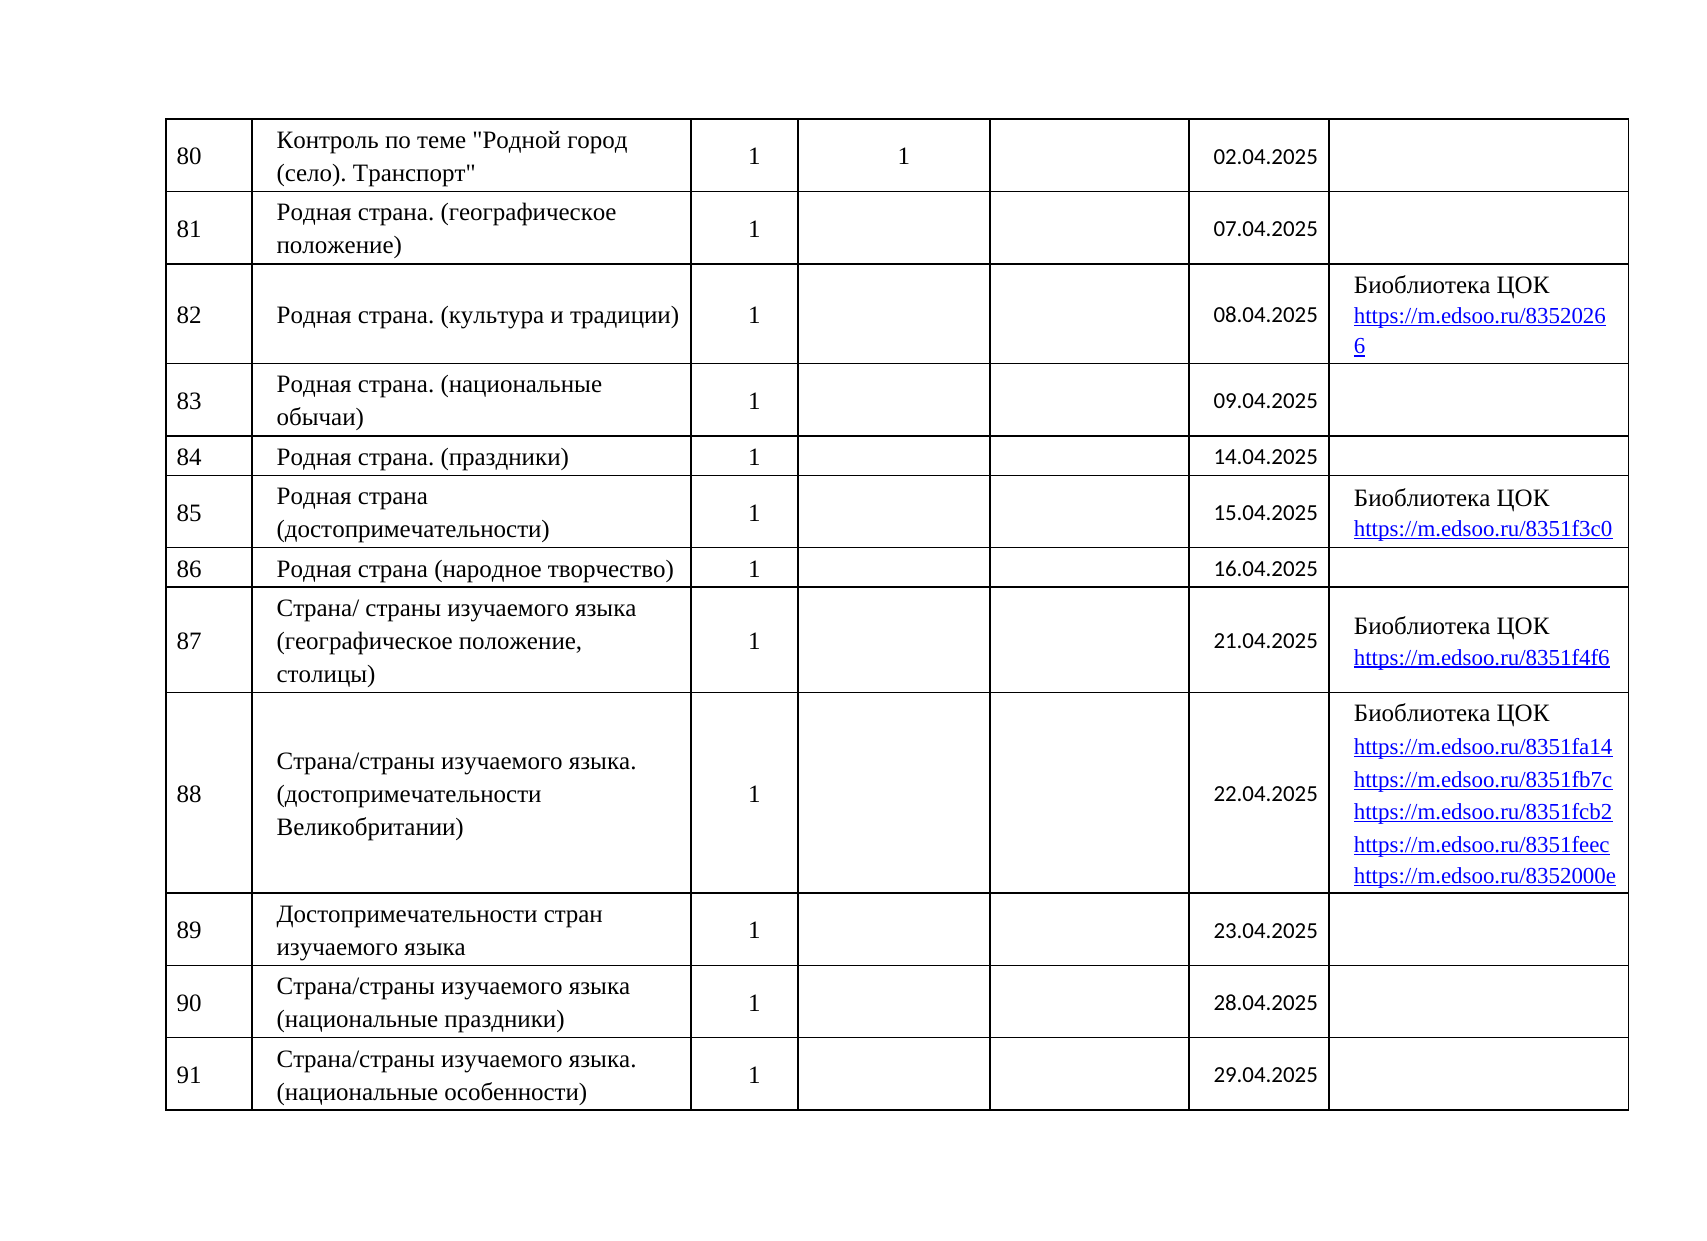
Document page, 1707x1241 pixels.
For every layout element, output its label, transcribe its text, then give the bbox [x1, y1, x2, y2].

table_cell [799, 192, 989, 263]
table_cell 1 [692, 120, 797, 191]
table_cell 87 [167, 588, 251, 692]
table_cell 14.04.2025 [1190, 437, 1328, 474]
table_cell 82 [167, 265, 251, 363]
table_cell Страна/ страны изучаемого языка (географическое положение, столицы) [253, 588, 690, 692]
table_cell [1330, 192, 1628, 263]
table_cell 1 [692, 966, 797, 1037]
table_cell Родная страна. (культура и традиции) [253, 265, 690, 363]
table_cell [799, 265, 989, 363]
table_cell 85 [167, 476, 251, 547]
table_cell Страна/страны изучаемого языка (национальные праздники) [253, 966, 690, 1037]
table_cell 83 [167, 364, 251, 435]
table_cell 28.04.2025 [1190, 966, 1328, 1037]
table_cell Страна/страны изучаемого языка. (достопримечательности Великобритании) [253, 693, 690, 892]
table_cell 81 [167, 192, 251, 263]
table_cell [991, 588, 1188, 692]
table_cell [799, 894, 989, 964]
table_cell [799, 548, 989, 586]
table_cell Родная страна. (праздники) [253, 437, 690, 474]
table_cell 84 [167, 437, 251, 474]
table_cell [1330, 548, 1628, 586]
table_cell 1 [692, 437, 797, 474]
table_cell Родная страна (народное творчество) [253, 548, 690, 586]
table_cell [991, 265, 1188, 363]
table_cell [991, 192, 1188, 263]
table_cell Биоблиотека ЦОК https://m.edsoo.ru/8351f3c0 [1330, 476, 1628, 547]
table_cell Контроль по теме "Родной город (село). Транспорт" [253, 120, 690, 191]
table_cell [1330, 437, 1628, 474]
table_cell 15.04.2025 [1190, 476, 1328, 547]
table_cell 07.04.2025 [1190, 192, 1328, 263]
table_cell 1 [692, 588, 797, 692]
table_cell 02.04.2025 [1190, 120, 1328, 191]
table_cell 1 [692, 1038, 797, 1109]
table_cell Родная страна (достопримечательности) [253, 476, 690, 547]
table_cell [799, 1038, 989, 1109]
table_cell Биоблиотека ЦОК https://m.edsoo.ru/83520266 [1330, 265, 1628, 363]
table_cell [1330, 120, 1628, 191]
table_cell Биоблиотека ЦОК https://m.edsoo.ru/8351f4f6 [1330, 588, 1628, 692]
table_cell Родная страна. (национальные обычаи) [253, 364, 690, 435]
table_cell [799, 476, 989, 547]
table_cell [991, 894, 1188, 964]
table_cell [799, 693, 989, 892]
table_cell 1 [692, 693, 797, 892]
table_cell [991, 364, 1188, 435]
table_cell 88 [167, 693, 251, 892]
table_cell [991, 120, 1188, 191]
table_cell [799, 588, 989, 692]
table_cell 16.04.2025 [1190, 548, 1328, 586]
table_cell 1 [692, 192, 797, 263]
table_cell 1 [692, 265, 797, 363]
table_cell 21.04.2025 [1190, 588, 1328, 692]
table_cell Родная страна. (географическое положение) [253, 192, 690, 263]
table_cell [799, 437, 989, 474]
table_cell 29.04.2025 [1190, 1038, 1328, 1109]
table_cell 89 [167, 894, 251, 964]
table_cell [991, 548, 1188, 586]
table_cell [799, 364, 989, 435]
table_cell [991, 437, 1188, 474]
table_cell [991, 693, 1188, 892]
table_cell 1 [692, 364, 797, 435]
table_cell 1 [799, 120, 989, 191]
table_cell 86 [167, 548, 251, 586]
table_cell [1330, 966, 1628, 1037]
table_cell 1 [692, 894, 797, 964]
table_cell [1330, 1038, 1628, 1109]
table_cell 23.04.2025 [1190, 894, 1328, 964]
table_cell 1 [692, 476, 797, 547]
table_cell [991, 1038, 1188, 1109]
table_cell 09.04.2025 [1190, 364, 1328, 435]
table_cell [991, 966, 1188, 1037]
table_cell 91 [167, 1038, 251, 1109]
table_cell [799, 966, 989, 1037]
table_cell 90 [167, 966, 251, 1037]
table_cell 80 [167, 120, 251, 191]
table_cell 08.04.2025 [1190, 265, 1328, 363]
table_cell [991, 476, 1188, 547]
table_cell [1330, 894, 1628, 964]
table_cell Биоблиотека ЦОК https://m.edsoo.ru/8351fa14 https://m.edsoo.ru/8351fb7c https://m.edsoo.ru/8351fcb2 https://m.edsoo.ru/8351feec https://m.edsoo.ru/8352000e [1330, 693, 1628, 892]
table_cell Достопримечательности стран изучаемого языка [253, 894, 690, 964]
table_cell 1 [692, 548, 797, 586]
table_cell 22.04.2025 [1190, 693, 1328, 892]
table_cell [1330, 364, 1628, 435]
table_cell Страна/страны изучаемого языка. (национальные особенности) [253, 1038, 690, 1109]
